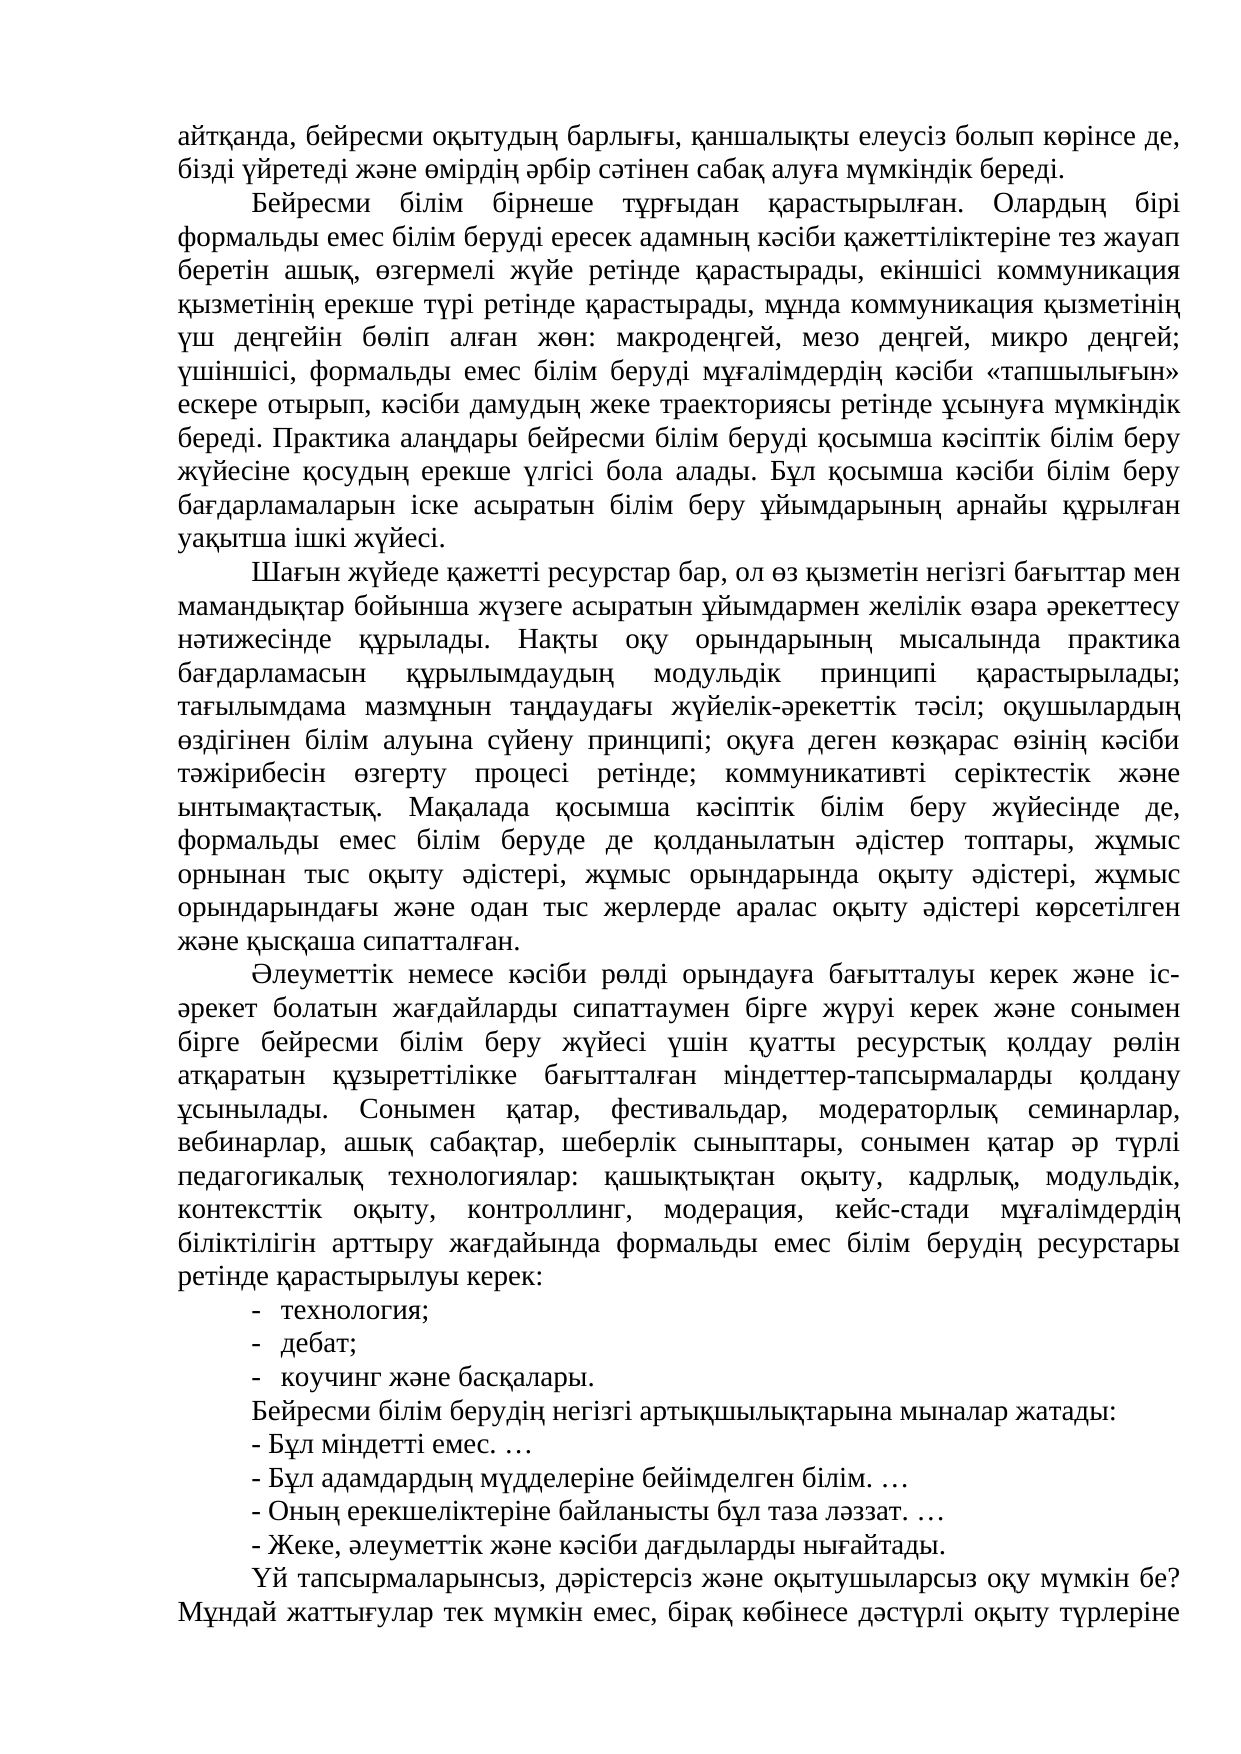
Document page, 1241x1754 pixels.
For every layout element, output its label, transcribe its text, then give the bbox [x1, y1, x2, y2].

list технология; [177, 1292, 1181, 1326]
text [177, 118, 1181, 185]
list дебат; [177, 1326, 1181, 1359]
text - Бұл міндетті емес. … [177, 1426, 1181, 1460]
text - Жеке, әлеуметтік және кәсіби дағдыларды нығайтады. [177, 1527, 1181, 1560]
text Әлеуметтік немесе кәсіби рөлді орындауға бағытталуы керек және іс-әрекет болатын жағдайларды сипаттаумен бірге жүруі керек және сонымен бірге бейресми білім беру жүйесі үшін қуатты ресурстық қолдау рөлін атқаратын құзыреттілікке бағытталған міндеттер-тапсырмаларды қолдану ұсынылады. Сонымен қатар, фестивальдар, модераторлық семинарлар, вебинарлар, ашық сабақтар, шеберлік сыныптары, сонымен қатар әр түрлі педагогикалық технологиялар: қашықтықтан оқыту, кадрлық, модульдік, контексттік оқыту, контроллинг, модерация, кейс-стади мұғалімдердің біліктілігін арттыру жағдайында формальды емес білім берудің ресурстары ретінде қарастырылуы керек: [177, 957, 1181, 1292]
text Шағын жүйеде қажетті ресурстар бар, ол өз қызметін негізгі бағыттар мен мамандықтар бойынша жүзеге асыратын ұйымдармен желілік өзара әрекеттесу нәтижесінде құрылады. Нақты оқу орындарының мысалында практика бағдарламасын құрылымдаудың модульдік принципі қарастырылады; тағылымдама мазмұнын таңдаудағы жүйелік-әрекеттік тәсіл; оқушылардың өздігінен білім алуына сүйену принципі; оқуға деген көзқарас өзінің кәсіби тәжірибесін өзгерту процесі ретінде; коммуникативті серіктестік және ынтымақтастық. Мақалада қосымша кәсіптік білім беру жүйесінде де, формальды емес білім беруде де қолданылатын әдістер топтары, жұмыс орнынан тыс оқыту әдістері, жұмыс орындарында оқыту әдістері, жұмыс орындарындағы және одан тыс жерлерде аралас оқыту әдістері көрсетілген және қысқаша сипатталған. [177, 554, 1181, 957]
text - Бұл адамдардың мүдделеріне бейімделген білім. … [177, 1460, 1181, 1493]
list коучинг және басқалары. [177, 1359, 1181, 1393]
text Бейресми білім бірнеше тұрғыдан қарастырылған. Олардың бірі формальды емес білім беруді ересек адамның кәсіби қажеттіліктеріне тез жауап беретін ашық, өзгермелі жүйе ретінде қарастырады, екіншісі коммуникация қызметінің ерекше түрі ретінде қарастырады, мұнда коммуникация қызметінің үш деңгейін бөліп алған жөн: макродеңгей, мезо деңгей, микро деңгей; үшіншісі, формальды емес білім беруді мұғалімдердің кәсіби «тапшылығын» ескере отырып, кәсіби дамудың жеке траекториясы ретінде ұсынуға мүмкіндік береді. Практика алаңдары бейресми білім беруді қосымша кәсіптік білім беру жүйесіне қосудың ерекше үлгісі бола алады. Бұл қосымша кәсіби білім беру бағдарламаларын іске асыратын білім беру ұйымдарының арнайы құрылған уақытша ішкі жүйесі. [177, 185, 1181, 554]
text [177, 1560, 1181, 1627]
text Бейресми білім берудің негізгі артықшылықтарына мыналар жатады: [177, 1393, 1181, 1426]
text - Оның ерекшеліктеріне байланысты бұл таза ләззат. … [177, 1493, 1181, 1527]
